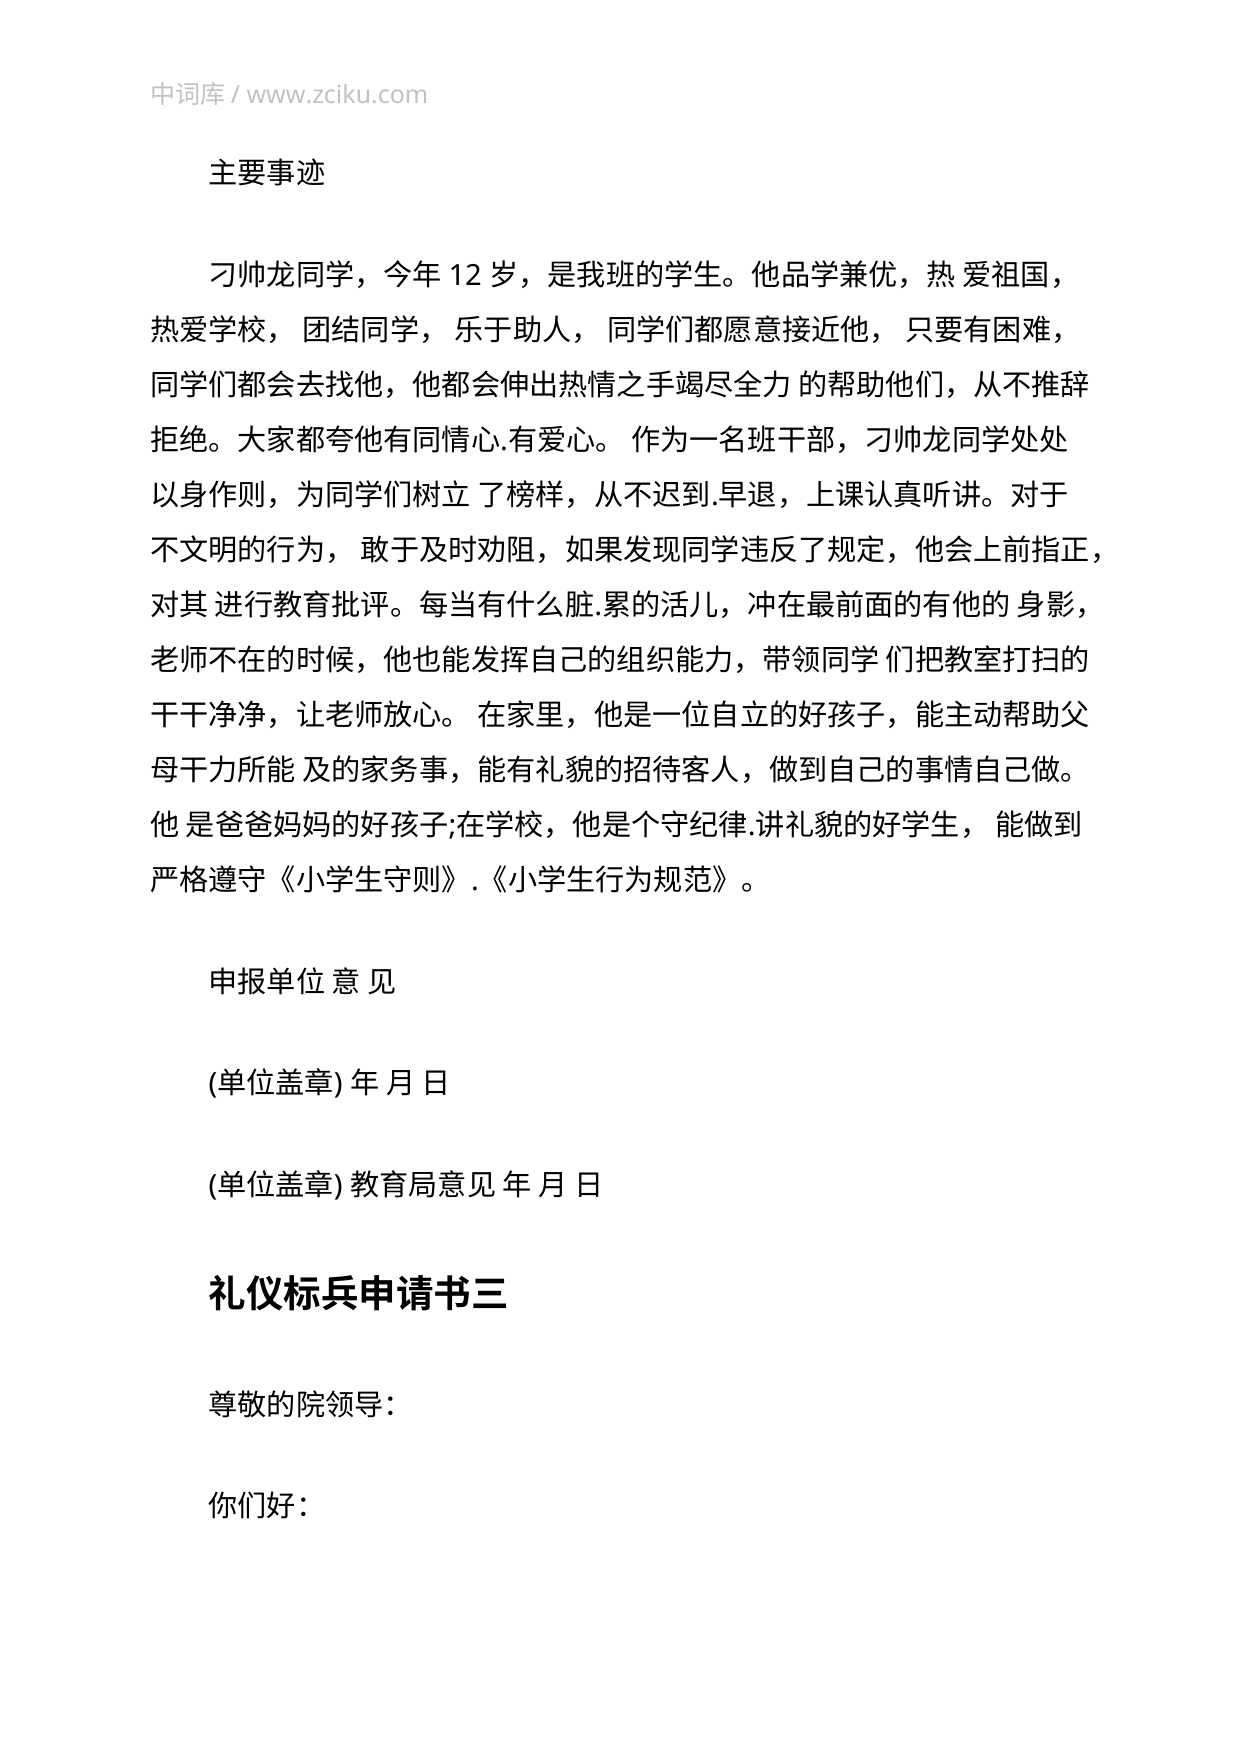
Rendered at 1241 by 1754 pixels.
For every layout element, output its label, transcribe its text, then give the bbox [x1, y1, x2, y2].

text 礼仪标兵申请书三 [150, 1264, 1090, 1318]
text 你们好： [150, 1483, 1090, 1525]
text 尊敬的院领导： [150, 1381, 1090, 1423]
text (单位盖章) 年 月 日 [150, 1060, 1090, 1102]
text 主要事迹 [150, 150, 1090, 192]
text (单位盖章) 教育局意见 年 月 日 [150, 1162, 1090, 1204]
text 刁帅龙同学，今年 12 岁，是我班的学生。他品学兼优，热 爱祖国， 热爱学校， 团结同学， 乐于助人， 同学们都愿意接近他， 只要有困难，同学们都会去找他，他都会伸出热情之手竭尽全力 的帮助他们，从不推辞拒绝。大家都夸他有同情心.有爱心。 作为一名班干部，刁帅龙同学处处以身作则，为同学们树立 了榜样，从不迟到.早退，上课认真听讲。对于不文明的行为， 敢于及时劝阻，如果发现同学违反了规定，他会上前指正，对其 进行教育批评。每当有什么脏.累的活儿，冲在最前面的有他的 身影，老师不在的时候，他也能发挥自己的组织能力，带领同学 们把教室打扫的干干净净，让老师放心。 在家里，他是一位自立的好孩子，能主动帮助父母干力所能 及的家务事，能有礼貌的招待客人，做到自己的事情自己做。他 是爸爸妈妈的好孩子;在学校，他是个守纪律.讲礼貌的好学生， 能做到严格遵守《小学生守则》.《小学生行为规范》。 [150, 252, 1090, 898]
text 申报单位 意 见 [150, 958, 1090, 1000]
